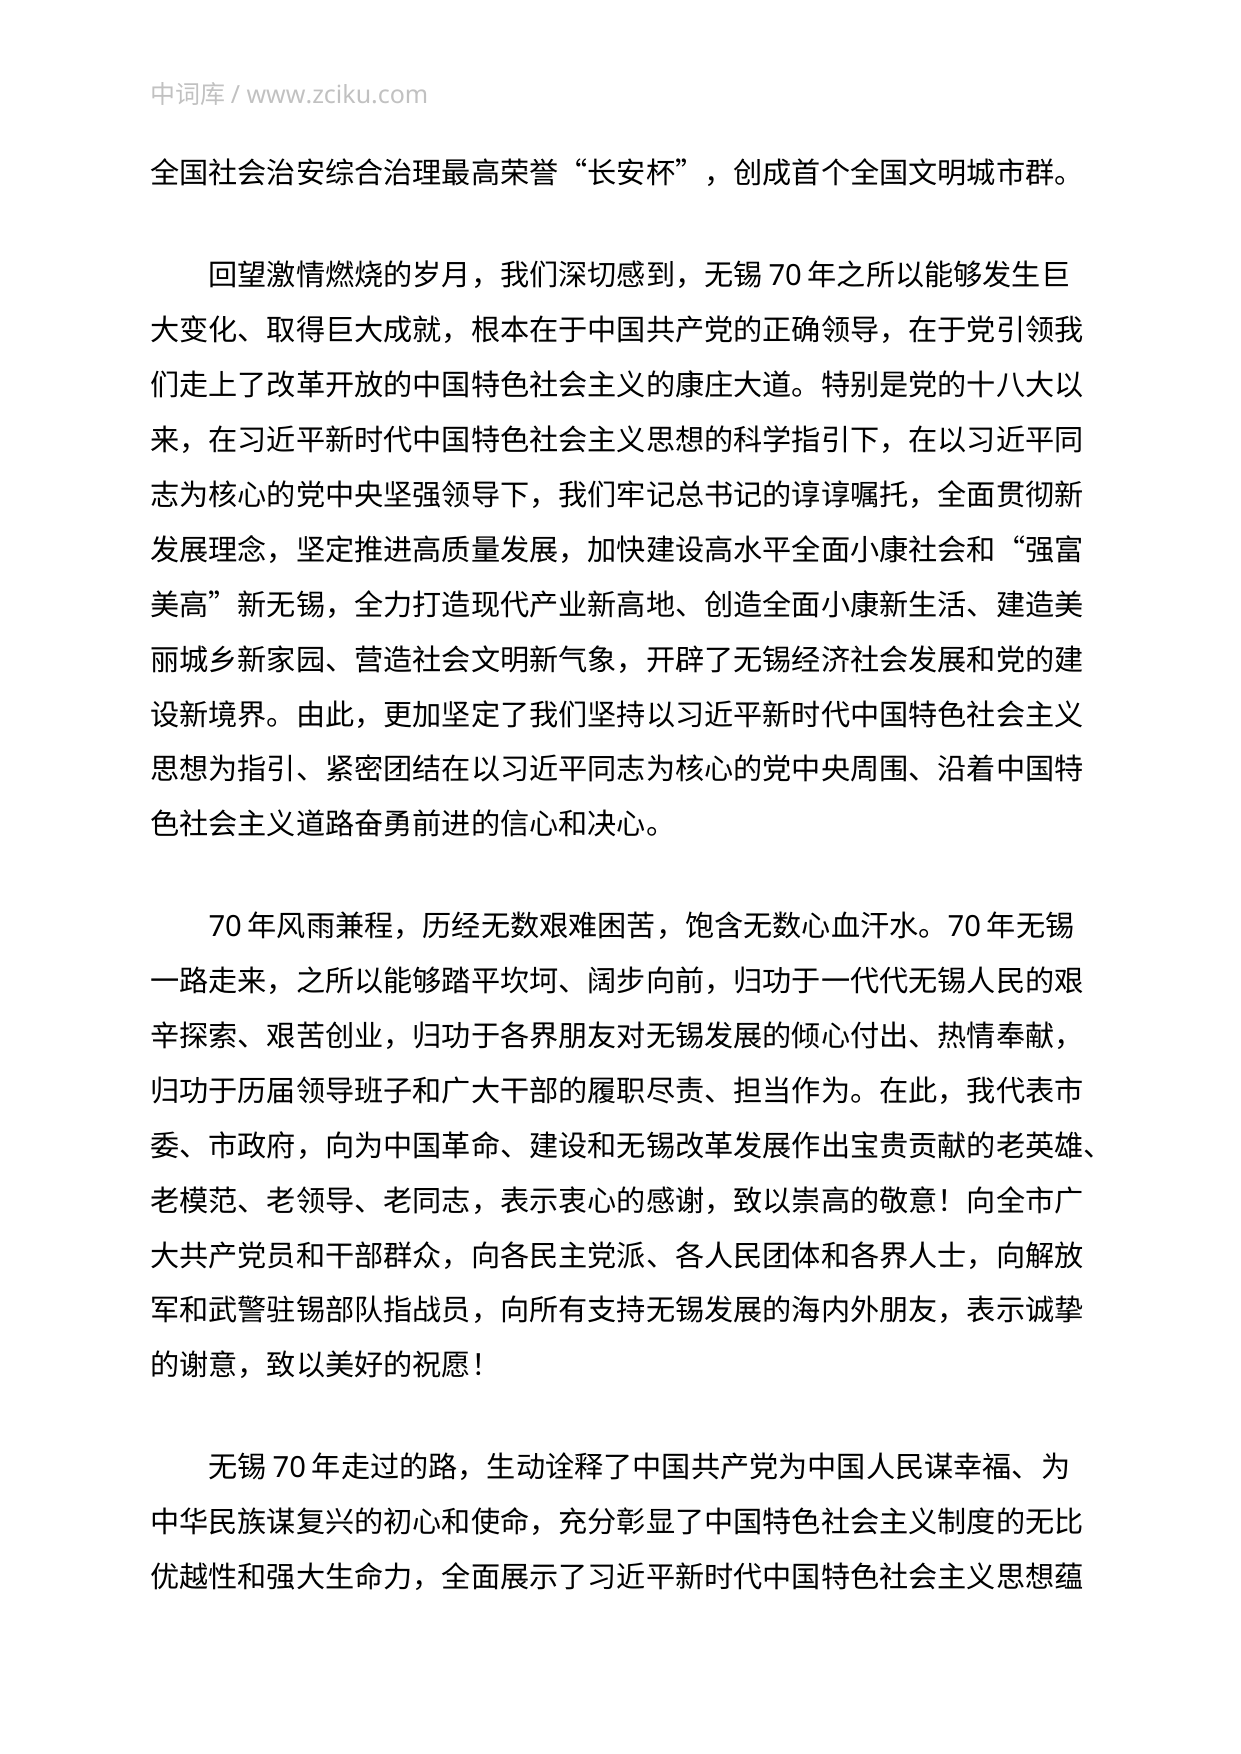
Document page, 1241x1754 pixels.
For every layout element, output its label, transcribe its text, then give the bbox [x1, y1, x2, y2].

text 回望激情燃烧的岁月，我们深切感到，无锡70年之所以能够发生巨大变化、取得巨大成就，根本在于中国共产党的正确领导，在于党引领我们走上了改革开放的中国特色社会主义的康庄大道。特别是党的十八大以来，在习近平新时代中国特色社会主义思想的科学指引下，在以习近平同志为核心的党中央坚强领导下，我们牢记总书记的谆谆嘱托，全面贯彻新发展理念，坚定推进高质量发展，加快建设高水平全面小康社会和“强富美高”新无锡，全力打造现代产业新高地、创造全面小康新生活、建造美丽城乡新家园、营造社会文明新气象，开辟了无锡经济社会发展和党的建设新境界。由此，更加坚定了我们坚持以习近平新时代中国特色社会主义思想为指引、紧密团结在以习近平同志为核心的党中央周围、沿着中国特色社会主义道路奋勇前进的信心和决心。 [150, 252, 1090, 843]
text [150, 150, 1090, 192]
text 70年风雨兼程，历经无数艰难困苦，饱含无数心血汗水。70年无锡一路走来，之所以能够踏平坎坷、阔步向前，归功于一代代无锡人民的艰辛探索、艰苦创业，归功于各界朋友对无锡发展的倾心付出、热情奉献，归功于历届领导班子和广大干部的履职尽责、担当作为。在此，我代表市委、市政府，向为中国革命、建设和无锡改革发展作出宝贵贡献的老英雄、老模范、老领导、老同志，表示衷心的感谢，致以崇高的敬意！向全市广大共产党员和干部群众，向各民主党派、各人民团体和各界人士，向解放军和武警驻锡部队指战员，向所有支持无锡发展的海内外朋友，表示诚挚的谢意，致以美好的祝愿！ [150, 903, 1090, 1384]
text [150, 1444, 1090, 1596]
